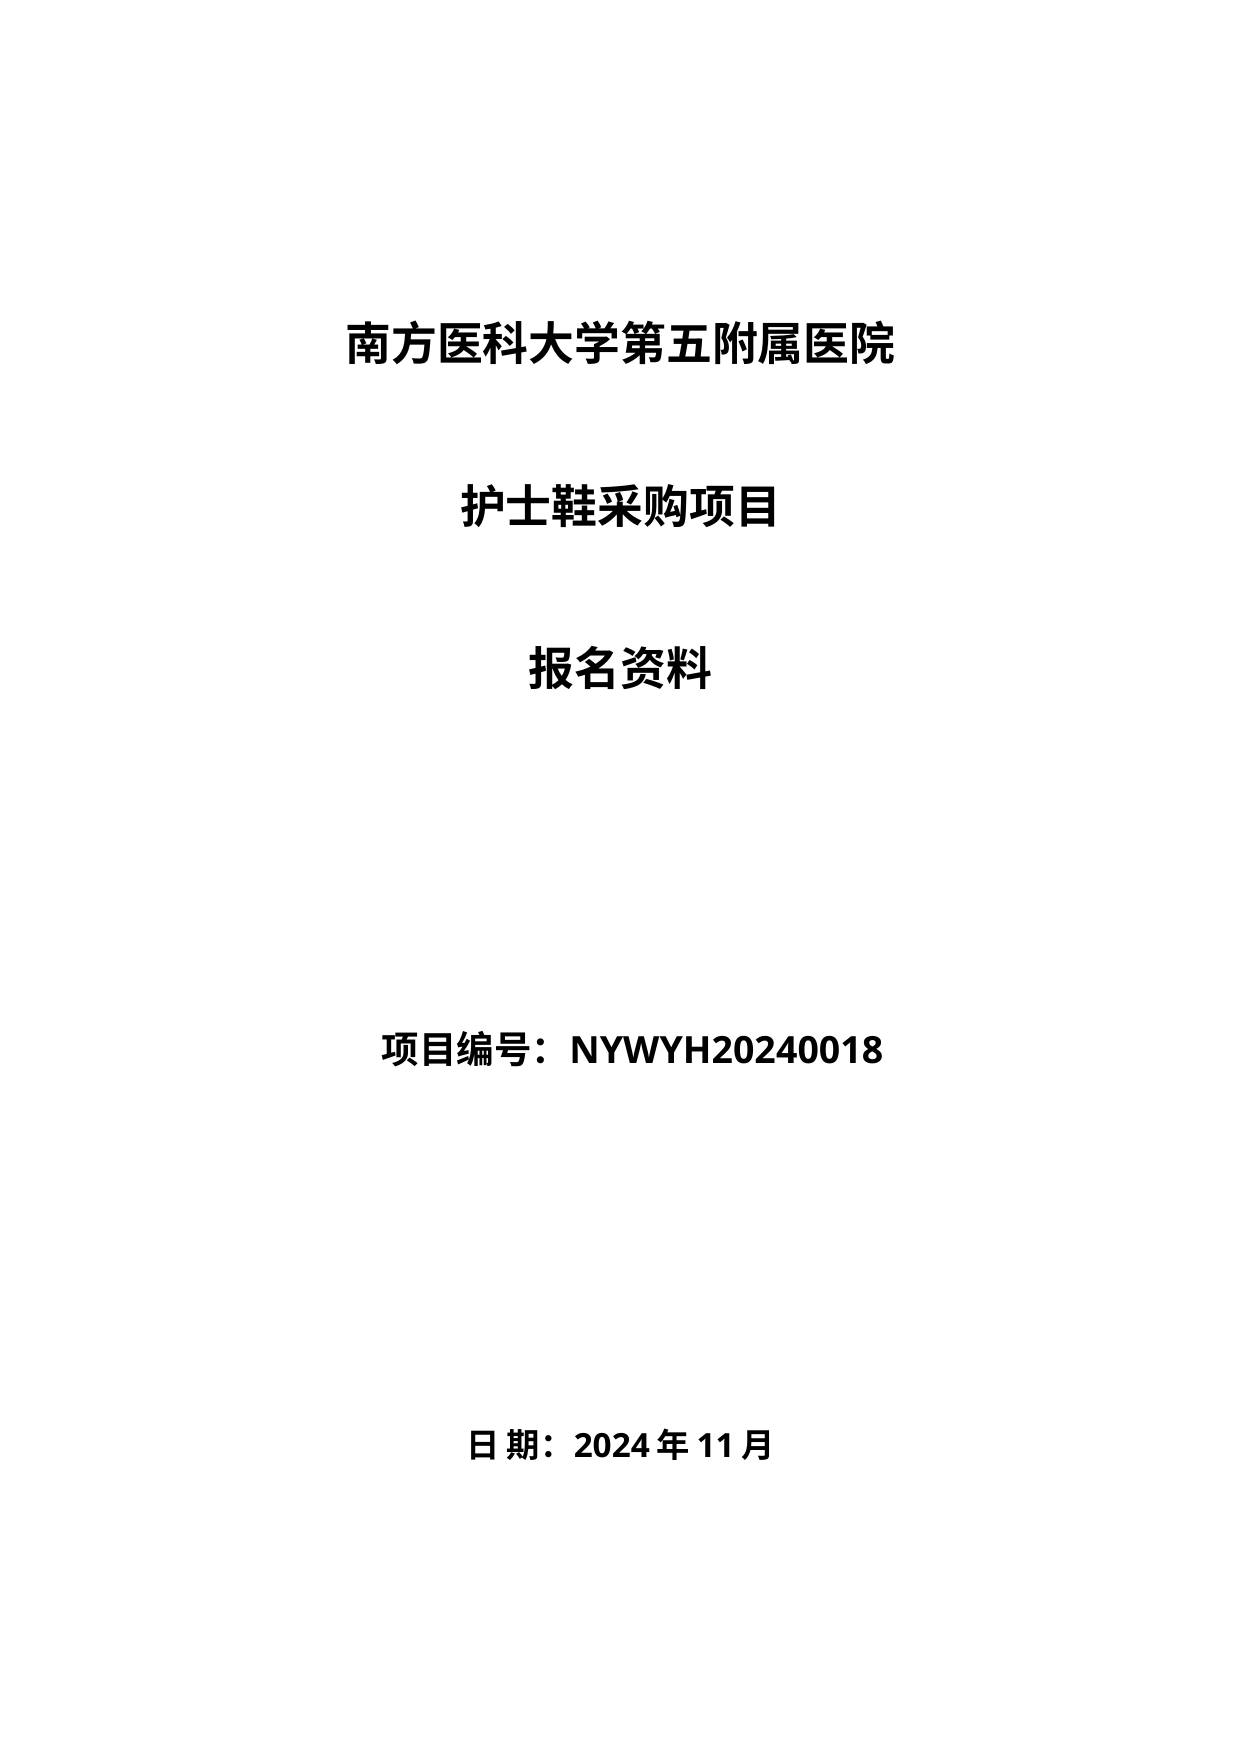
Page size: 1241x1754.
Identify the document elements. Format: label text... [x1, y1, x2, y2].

text 南方医科大学第五附属医院 [118, 292, 1122, 389]
text 护士鞋采购项目 [118, 454, 1122, 552]
text 日 期：2024年11月 [118, 1411, 1122, 1476]
text 报名资料 [118, 617, 1122, 714]
text 项目编号：NYWYH20240018 [118, 1020, 1122, 1075]
